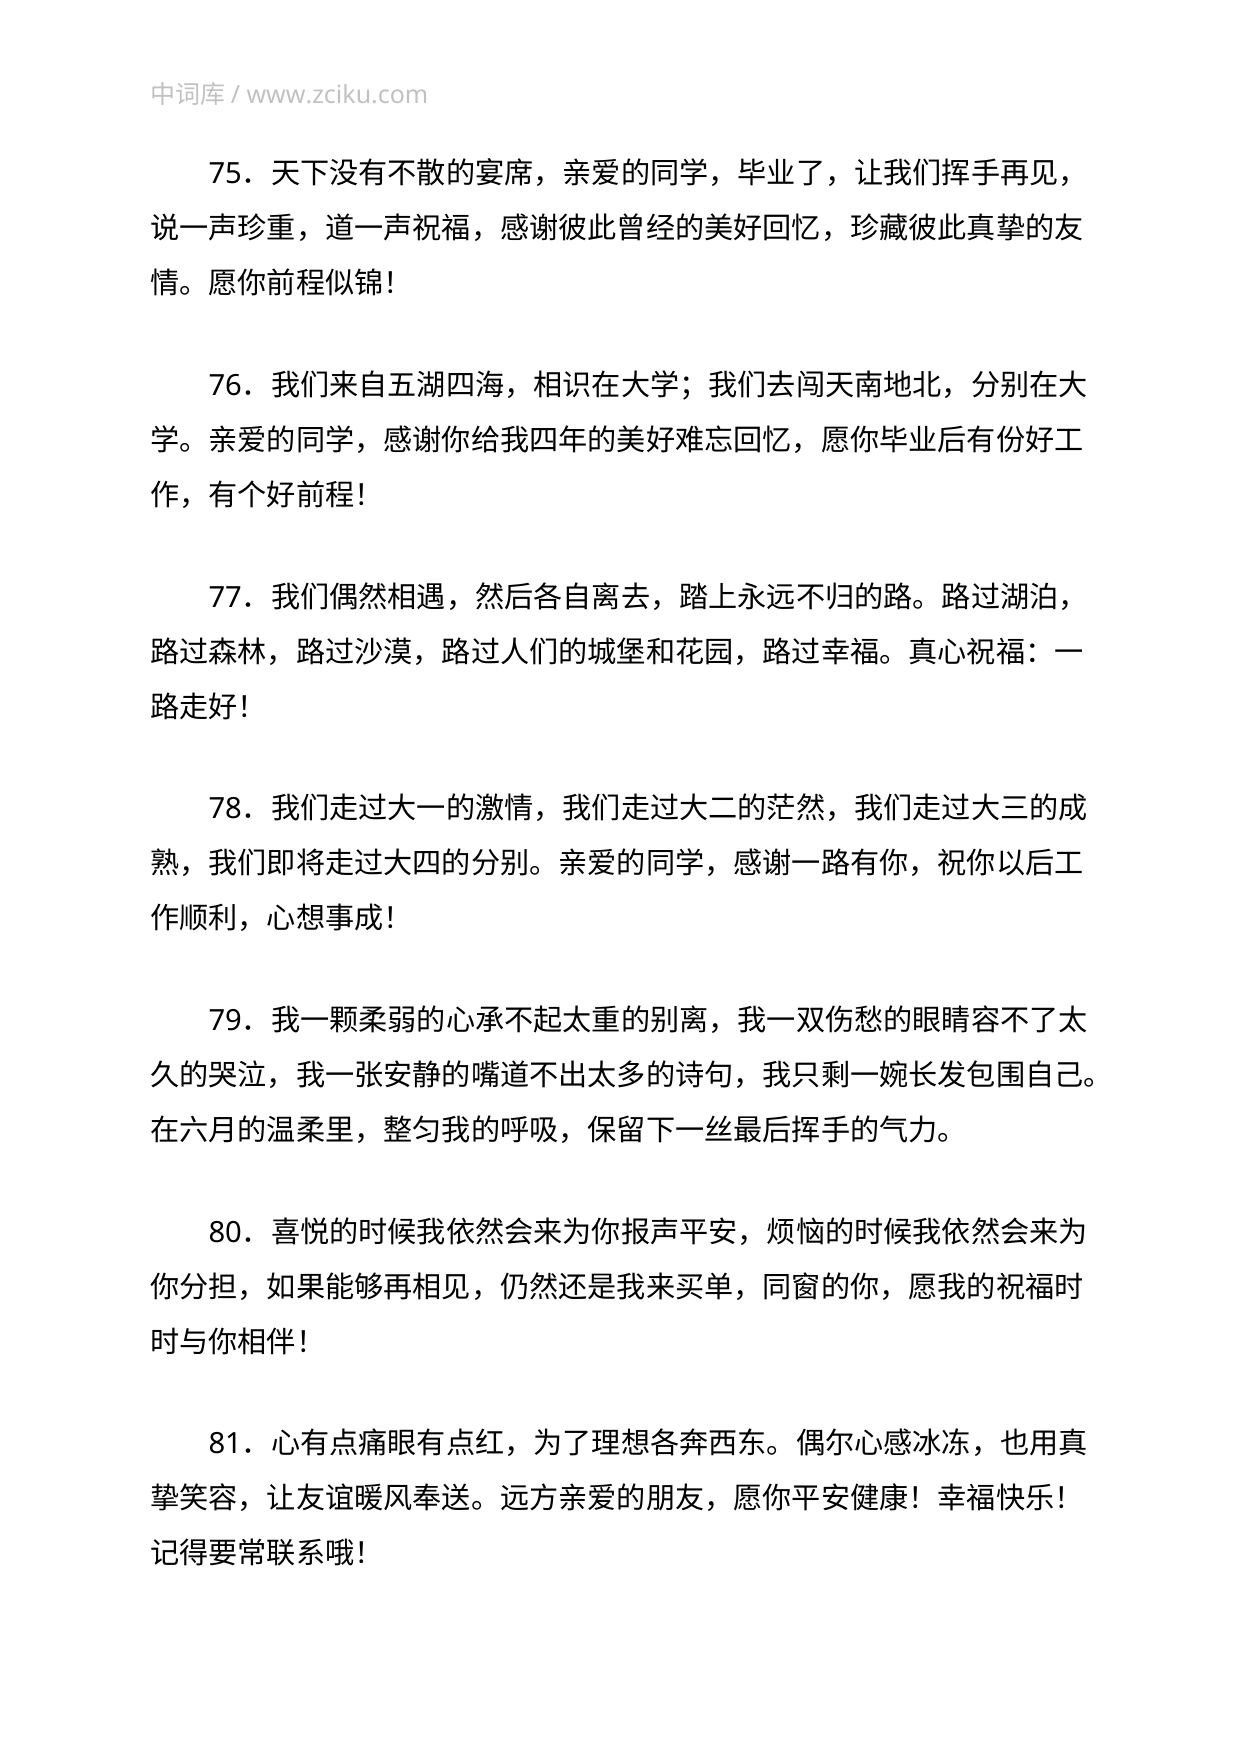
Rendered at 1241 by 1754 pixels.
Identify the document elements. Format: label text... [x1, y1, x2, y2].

text 76．我们来自五湖四海，相识在大学；我们去闯天南地北，分别在大学。亲爱的同学，感谢你给我四年的美好难忘回忆，愿你毕业后有份好工作，有个好前程！ [150, 362, 1090, 514]
text 78．我们走过大一的激情，我们走过大二的茫然，我们走过大三的成熟，我们即将走过大四的分别。亲爱的同学，感谢一路有你，祝你以后工作顺利，心想事成！ [150, 785, 1090, 937]
text 81．心有点痛眼有点红，为了理想各奔西东。偶尔心感冰冻，也用真挚笑容，让友谊暖风奉送。远方亲爱的朋友，愿你平安健康！幸福快乐！记得要常联系哦！ [150, 1420, 1090, 1572]
text 75．天下没有不散的宴席，亲爱的同学，毕业了，让我们挥手再见，说一声珍重，道一声祝福，感谢彼此曾经的美好回忆，珍藏彼此真挚的友情。愿你前程似锦！ [150, 150, 1090, 302]
text 77．我们偶然相遇，然后各自离去，踏上永远不归的路。路过湖泊，路过森林，路过沙漠，路过人们的城堡和花园，路过幸福。真心祝福：一路走好！ [150, 573, 1090, 726]
text 79．我一颗柔弱的心承不起太重的别离，我一双伤愁的眼睛容不了太久的哭泣，我一张安静的嘴道不出太多的诗句，我只剩一婉长发包围自己。在六月的温柔里，整匀我的呼吸，保留下一丝最后挥手的气力。 [150, 997, 1090, 1149]
text 80．喜悦的时候我依然会来为你报声平安，烦恼的时候我依然会来为你分担，如果能够再相见，仍然还是我来买单，同窗的你，愿我的祝福时时与你相伴！ [150, 1208, 1090, 1361]
